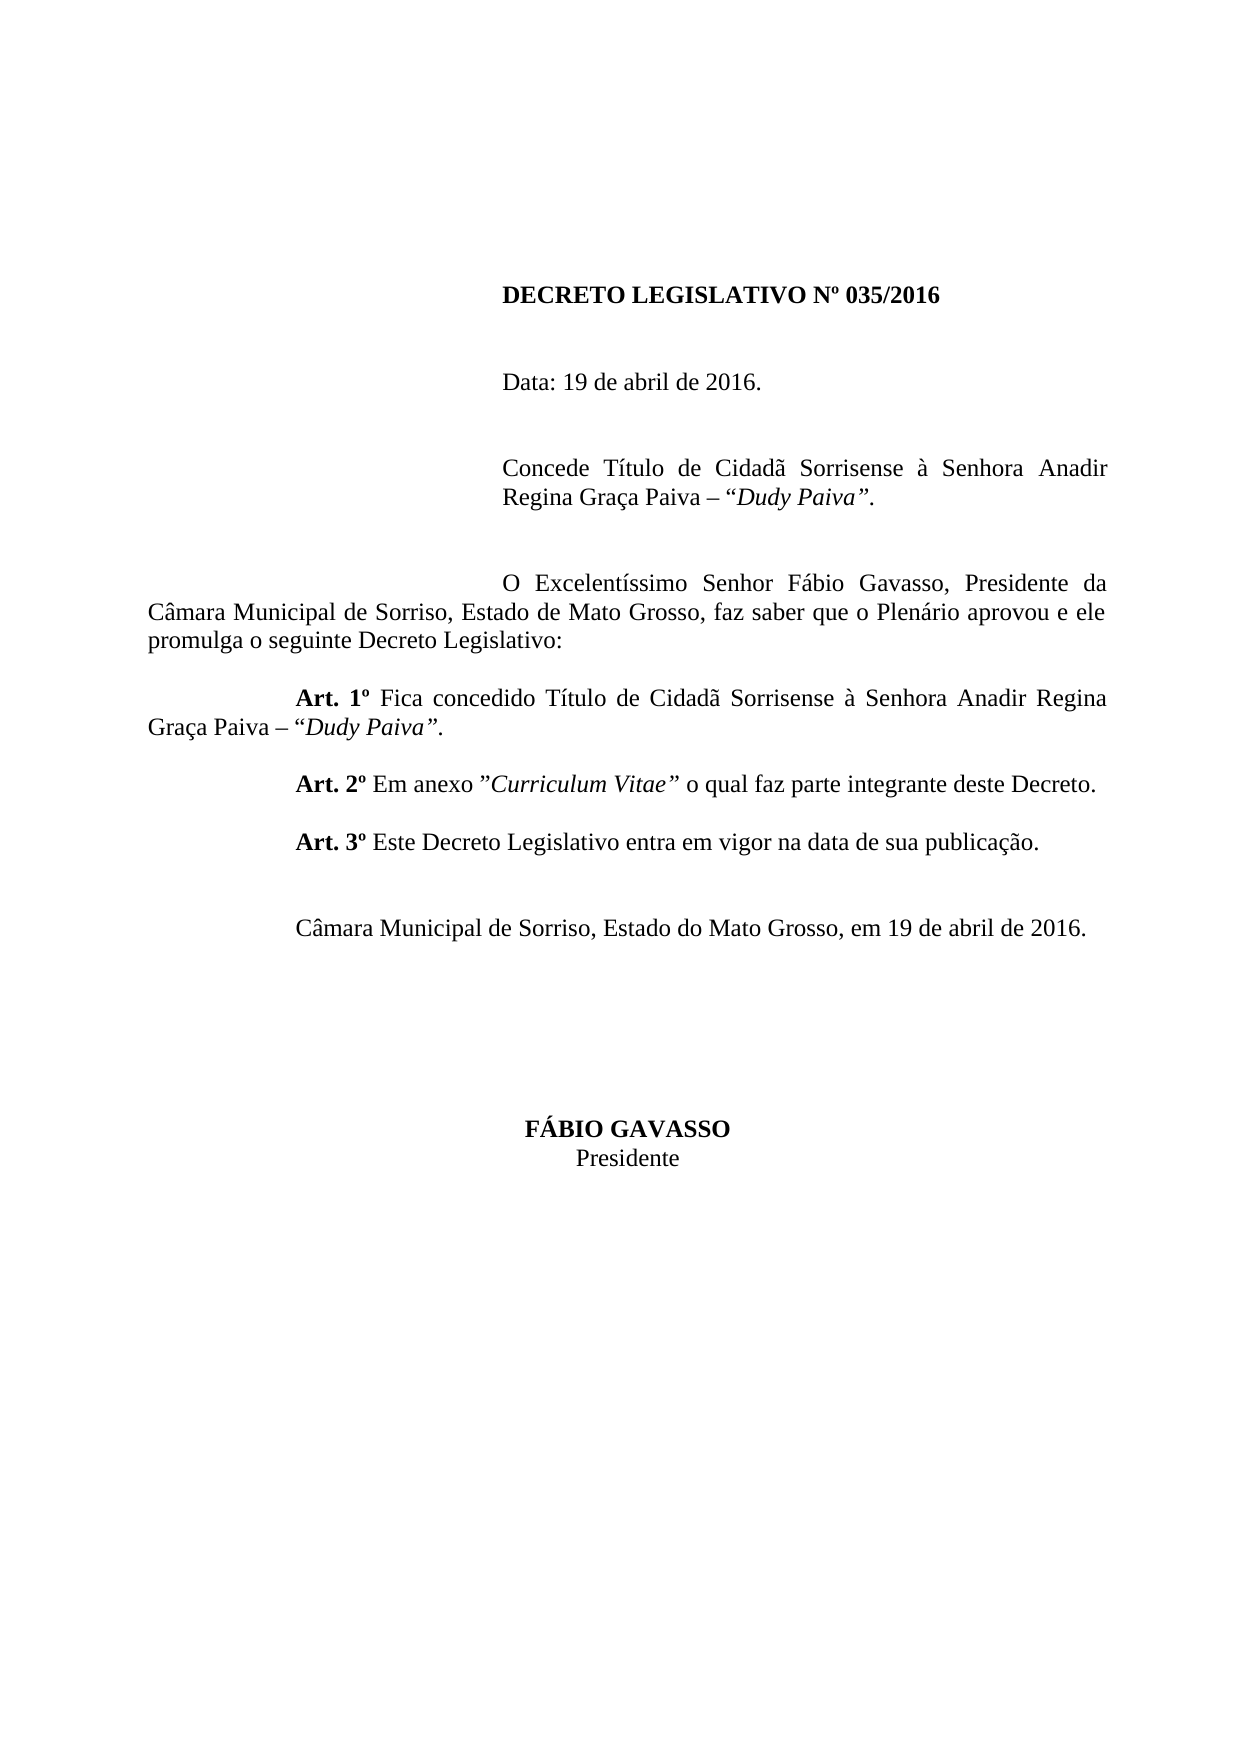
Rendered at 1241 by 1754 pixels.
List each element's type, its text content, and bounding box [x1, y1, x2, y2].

text FÁBIO GAVASSO [148, 1114, 1107, 1143]
text O Excelentíssimo Senhor Fábio Gavasso, Presidente da Câmara Municipal de Sorriso, Estado de Mato Grosso, faz saber que o Plenário aprovou e ele promulga o seguinte Decreto Legislativo: [148, 568, 1107, 654]
text Art. 1º Fica concedido Título de Cidadã Sorrisense à Senhora Anadir Regina Graça Paiva – “Dudy Paiva”. [148, 683, 1107, 741]
title DECRETO LEGISLATIVO Nº 035/2016 [502, 281, 1107, 309]
text Data: 19 de abril de 2016. [502, 367, 1107, 396]
text Art. 3º Este Decreto Legislativo entra em vigor na data de sua publicação. [148, 827, 1107, 856]
text Câmara Municipal de Sorriso, Estado do Mato Grosso, em 19 de abril de 2016. [148, 913, 1107, 942]
text Presidente [148, 1143, 1107, 1172]
text Art. 2º Em anexo ”Curriculum Vitae” o qual faz parte integrante deste Decreto. [148, 769, 1107, 798]
text Concede Título de Cidadã Sorrisense à Senhora Anadir Regina Graça Paiva – “Dudy Paiva”. [502, 453, 1107, 511]
